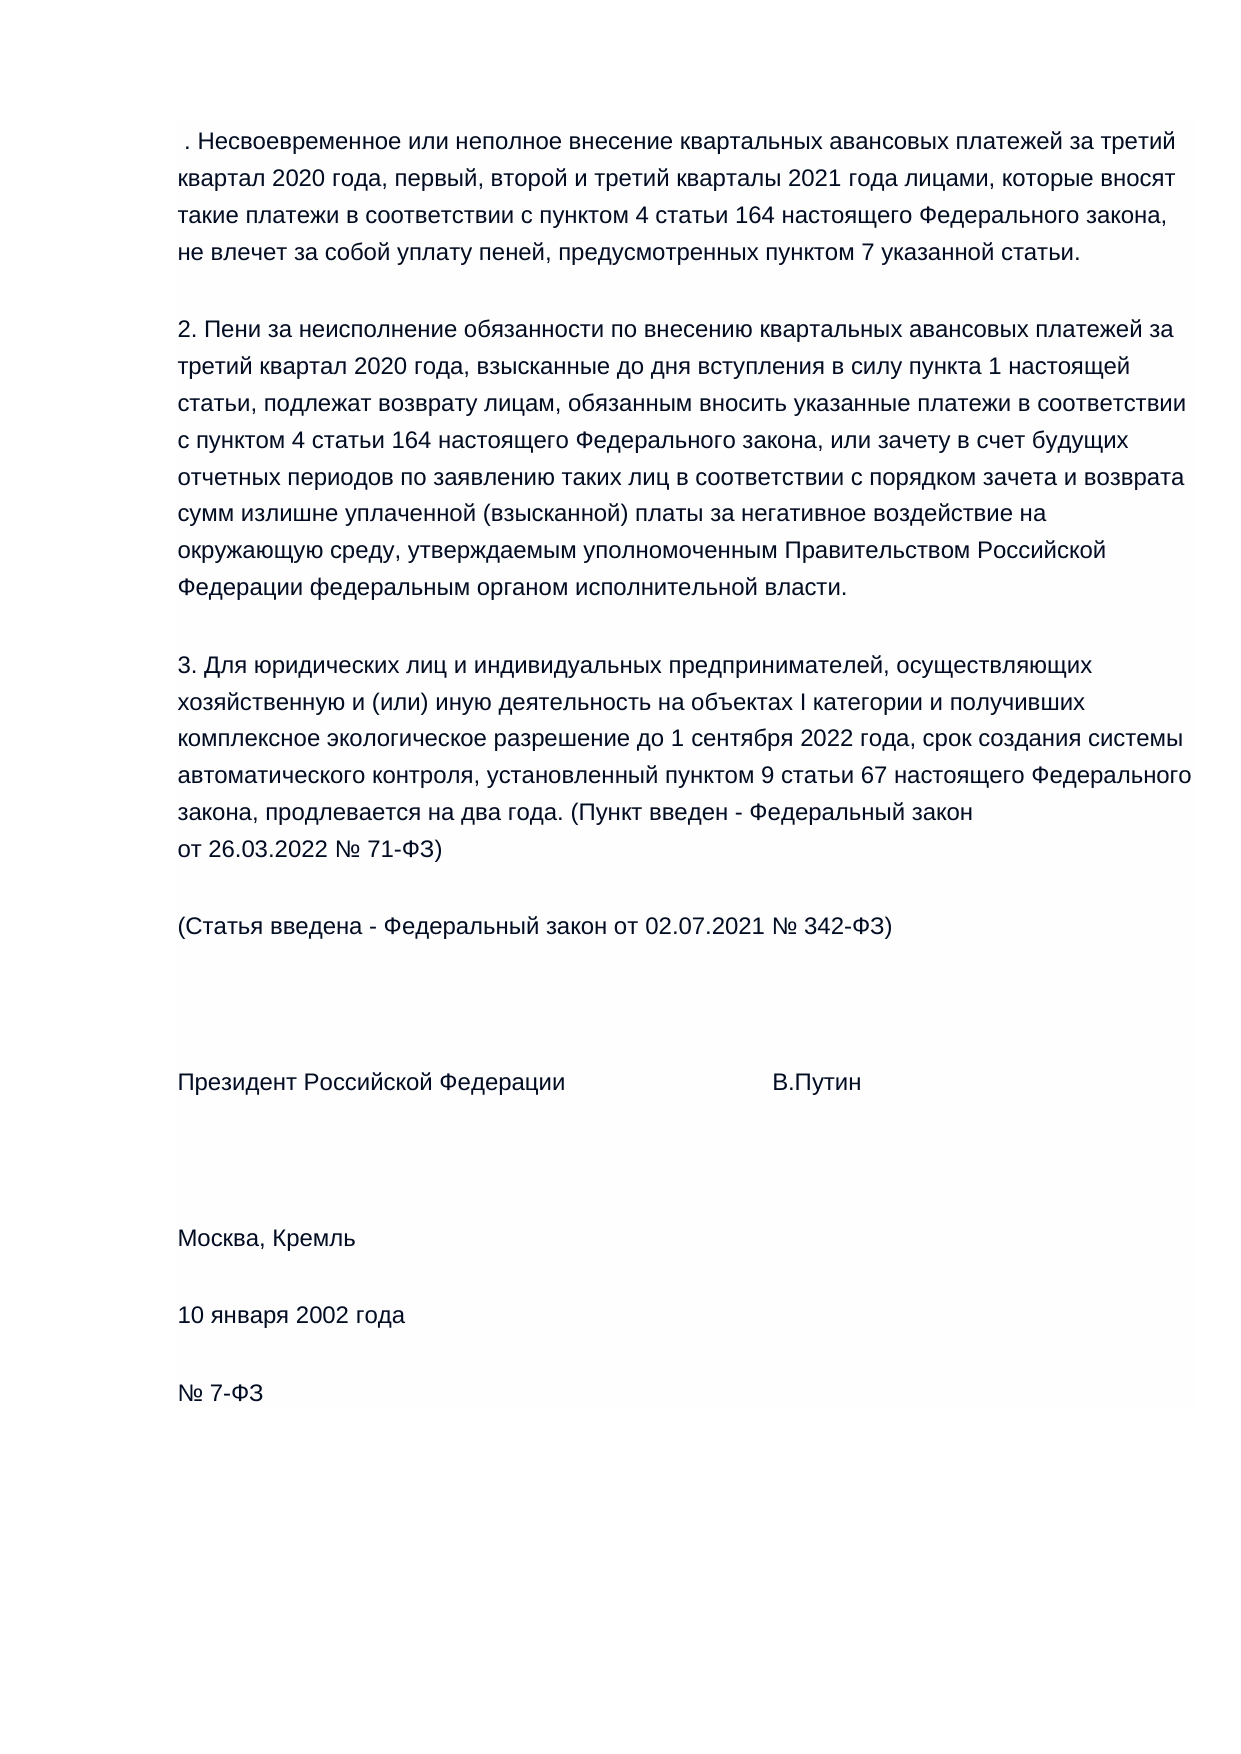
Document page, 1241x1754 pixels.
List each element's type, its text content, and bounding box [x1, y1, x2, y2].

text . Несвоевременное или неполное внесение квартальных авансовых платежей за третий квартал 2020 года, первый, второй и третий кварталы 2021 года лицами, которые вносят такие платежи в соответствии с пунктом 4 статьи 164 настоящего Федерального закона, не влечет за собой уплату пеней, предусмотренных пунктом 7 указанной статьи. [177, 118, 1196, 265]
text 2. Пени за неисполнение обязанности по внесению квартальных авансовых платежей за третий квартал 2020 года, взысканные до дня вступления в силу пункта 1 настоящей статьи, подлежат возврату лицам, обязанным вносить указанные платежи в соответствии с пунктом 4 статьи 164 настоящего Федерального закона, или зачету в счет будущих отчетных периодов по заявлению таких лиц в соответствии с порядком зачета и возврата сумм излишне уплаченной (взысканной) платы за негативное воздействие на окружающую среду, утверждаемым уполномоченным Правительством Российской Федерации федеральным органом исполнительной власти. [177, 306, 1196, 600]
text Москва, Кремль [177, 1214, 1196, 1251]
text № 7-ФЗ [177, 1370, 1196, 1407]
text 3. Для юридических лиц и индивидуальных предпринимателей, осуществляющих хозяйственную и (или) иную деятельность на объектах I категории и получивших комплексное экологическое разрешение до 1 сентября 2022 года, срок создания системы автоматического контроля, установленный пунктом 9 статьи 67 настоящего Федерального закона, продлевается на два года. (Пункт введен - Федеральный закон от 26.03.2022 № 71-ФЗ) [177, 641, 1196, 862]
text Президент Российской Федерации В.Путин [177, 1059, 1196, 1096]
text (Статья введена - Федеральный закон от 02.07.2021 № 342-ФЗ) [177, 903, 1196, 940]
text 10 января 2002 года [177, 1292, 1196, 1329]
